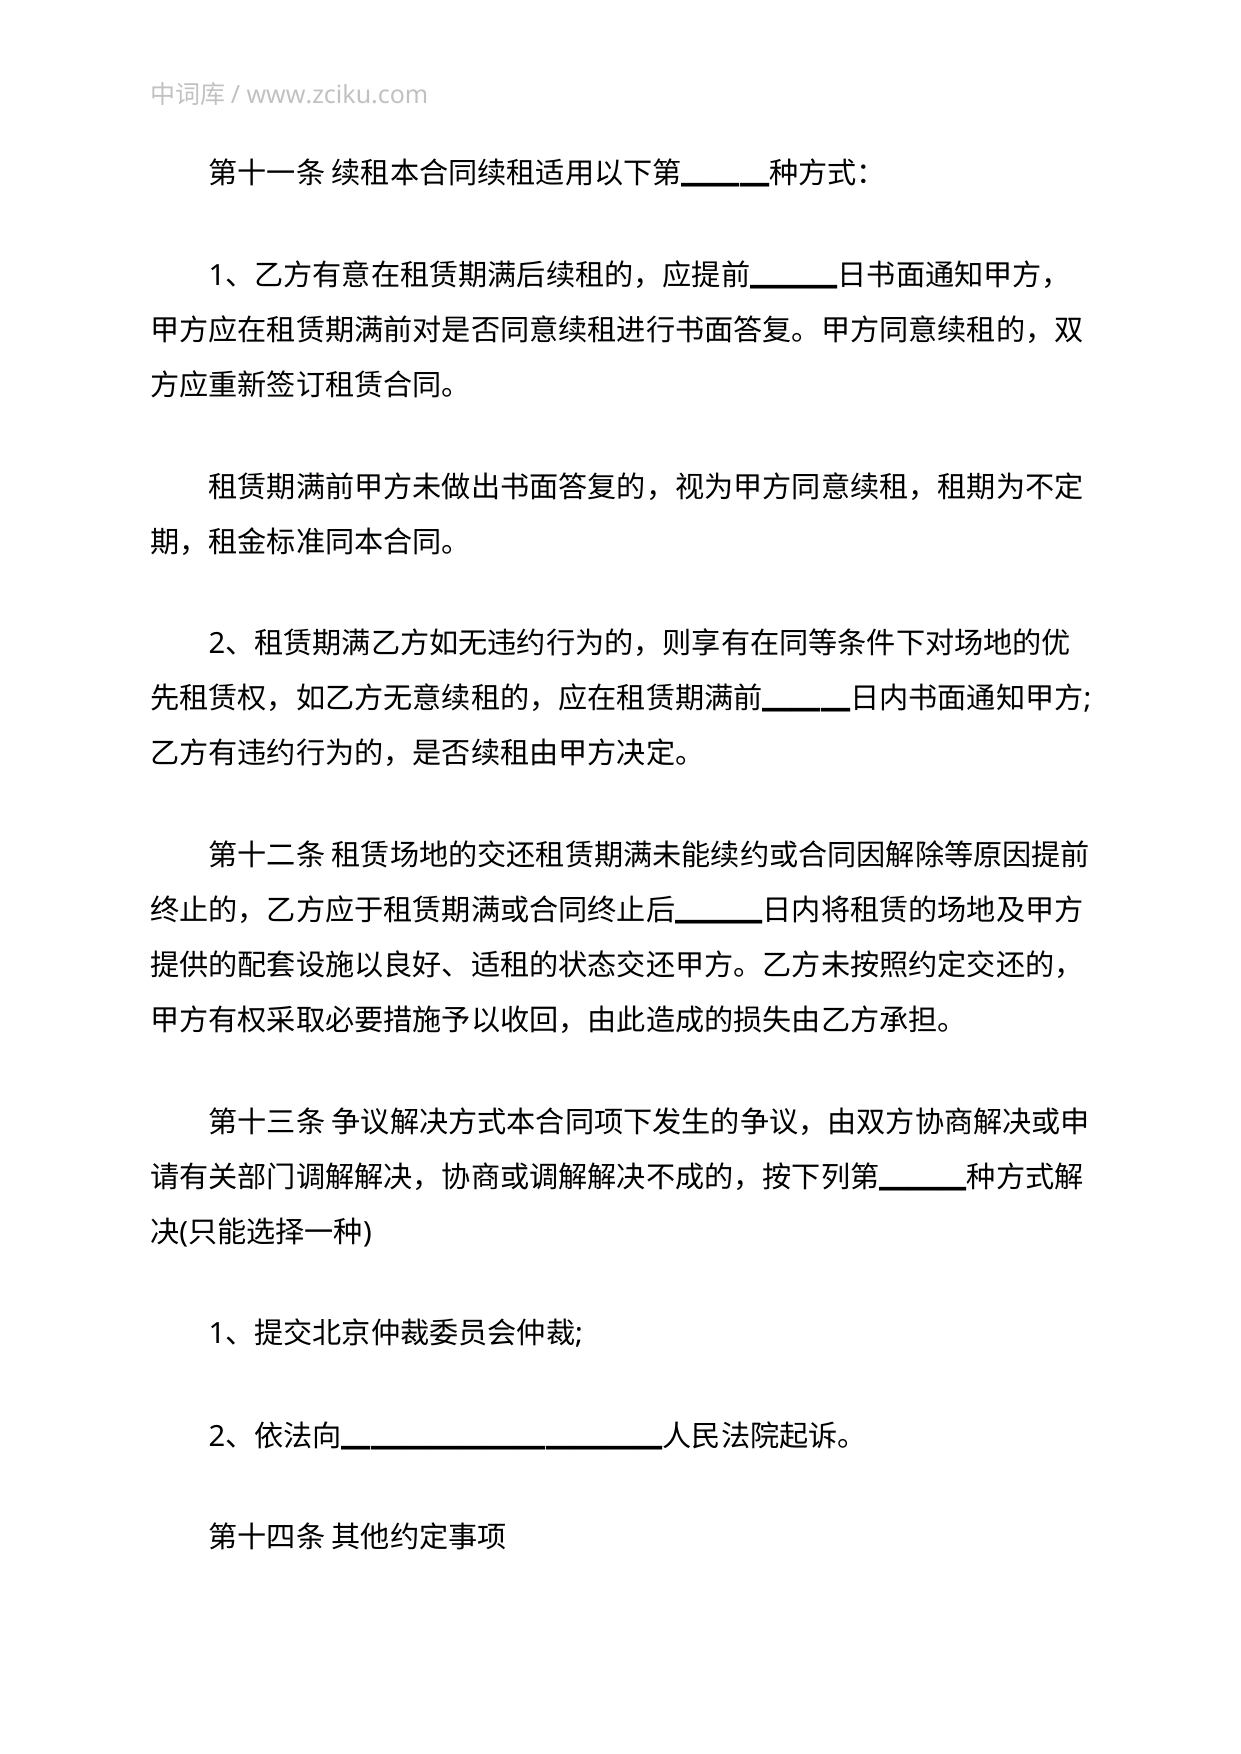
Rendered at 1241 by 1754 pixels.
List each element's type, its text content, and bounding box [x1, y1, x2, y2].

text 租赁期满前甲方未做出书面答复的，视为甲方同意续租，租期为不定期，租金标准同本合同。 [150, 463, 1090, 561]
text 2、租赁期满乙方如无违约行为的，则享有在同等条件下对场地的优先租赁权，如乙方无意续租的，应在租赁期满前▁▁▁日内书面通知甲方;乙方有违约行为的，是否续租由甲方决定。 [150, 620, 1090, 772]
text 2、依法向▁▁▁▁▁▁▁▁▁▁▁人民法院起诉。 [150, 1412, 1090, 1454]
text 1、提交北京仲裁委员会仲裁; [150, 1310, 1090, 1352]
text 1、乙方有意在租赁期满后续租的，应提前▁▁▁日书面通知甲方，甲方应在租赁期满前对是否同意续租进行书面答复。甲方同意续租的，双方应重新签订租赁合同。 [150, 252, 1090, 404]
text 第十二条 租赁场地的交还租赁期满未能续约或合同因解除等原因提前终止的，乙方应于租赁期满或合同终止后▁▁▁日内将租赁的场地及甲方提供的配套设施以良好、适租的状态交还甲方。乙方未按照约定交还的，甲方有权采取必要措施予以收回，由此造成的损失由乙方承担。 [150, 832, 1090, 1039]
text 第十三条 争议解决方式本合同项下发生的争议，由双方协商解决或申请有关部门调解解决，协商或调解解决不成的，按下列第▁▁▁种方式解决(只能选择一种) [150, 1098, 1090, 1251]
text 第十一条 续租本合同续租适用以下第▁▁▁种方式： [150, 150, 1090, 192]
text 第十四条 其他约定事项 [150, 1514, 1090, 1556]
